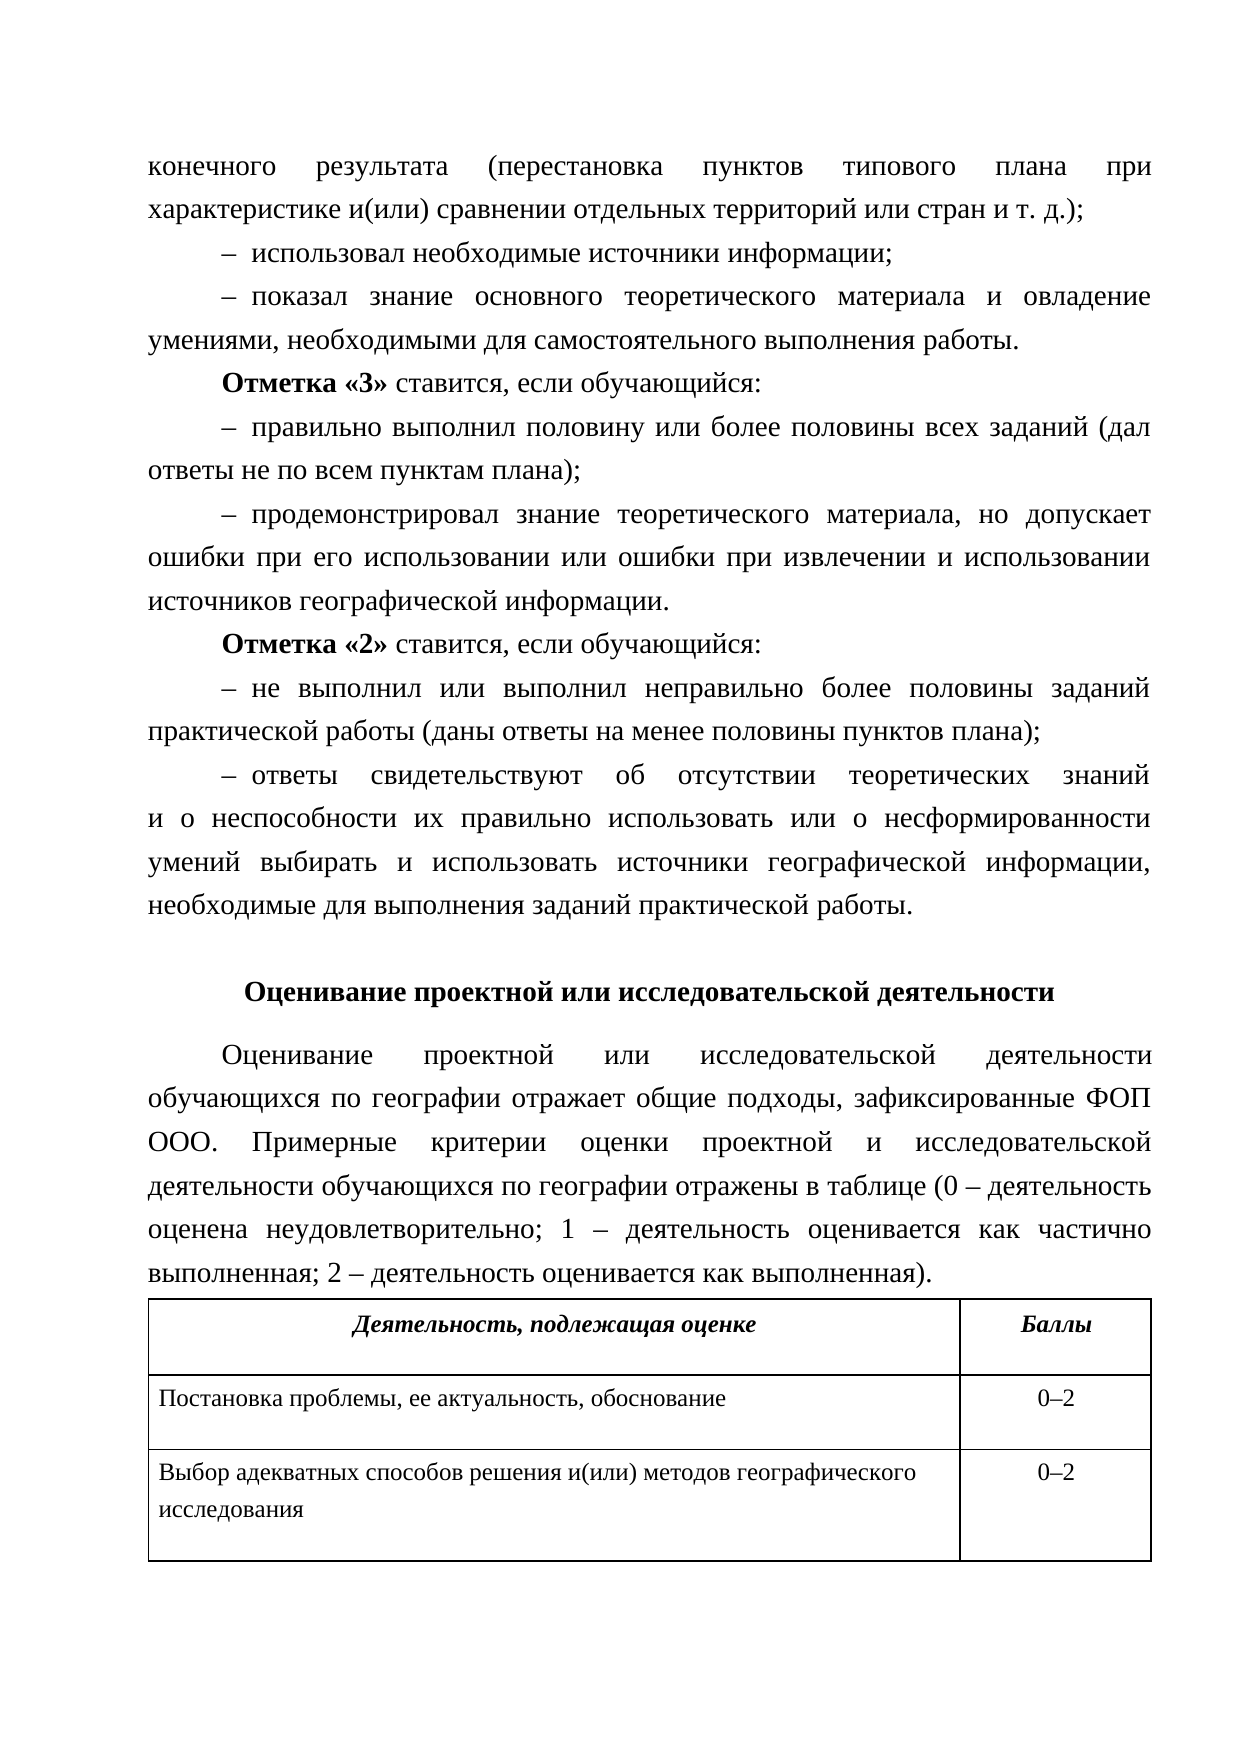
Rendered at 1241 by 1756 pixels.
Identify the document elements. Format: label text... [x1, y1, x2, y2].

table_cell Выбор адекватных способов решения и(или) методов географического исследования [149, 1450, 959, 1560]
text Оценивание проектной или исследовательской деятельности обучающихся по географии отражает общие подходы, зафиксированные ФОП ООО. Примерные критерии оценки проектной и исследовательской деятельности обучающихся по географии отражены в таблице (0 – деятельность оценена неудовлетворительно; 1 – деятельность оценивается как частично выполненная; 2 – деятельность оценивается как выполненная). [148, 1037, 1152, 1288]
list показал знание основного теоретического материала и овладение умениями, необходимыми для самостоятельного выполнения работы. [148, 278, 1152, 355]
list продемонстрировал знание теоретического материала, но допускает ошибки при его использовании или ошибки при извлечении и использовании источников географической информации. [148, 496, 1152, 617]
text Отметка «2» ставится, если обучающийся: [221, 627, 1169, 660]
text Отметка «3» ставится, если обучающийся: [221, 365, 1169, 399]
table_cell Постановка проблемы, ее актуальность, обоснование [149, 1376, 959, 1448]
table_header Деятельность, подлежащая оценке [149, 1300, 959, 1374]
list правильно выполнил половину или более половины всех заданий (дал ответы не по всем пунктам плана); [148, 409, 1151, 486]
list не выполнил или выполнил неправильно более половины заданий практической работы (даны ответы на менее половины пунктов плана); [148, 670, 1151, 747]
list ответы свидетельствуют об отсутствии теоретических знаний и о неспособности их правильно использовать или о несформированности умений выбирать и использовать источники географической информации, необходимые для выполнения заданий практической работы. [148, 757, 1152, 921]
list использовал необходимые источники информации; [221, 235, 1169, 268]
text конечного результата (перестановка пунктов типового плана при характеристике и(или) сравнении отдельных территорий или стран и т. д.); [148, 148, 1152, 225]
subtitle Оценивание проектной или исследовательской деятельности [243, 974, 1169, 1008]
table_cell 0–2 [961, 1450, 1150, 1560]
table_header Баллы [961, 1300, 1150, 1374]
table_cell 0–2 [961, 1376, 1150, 1448]
